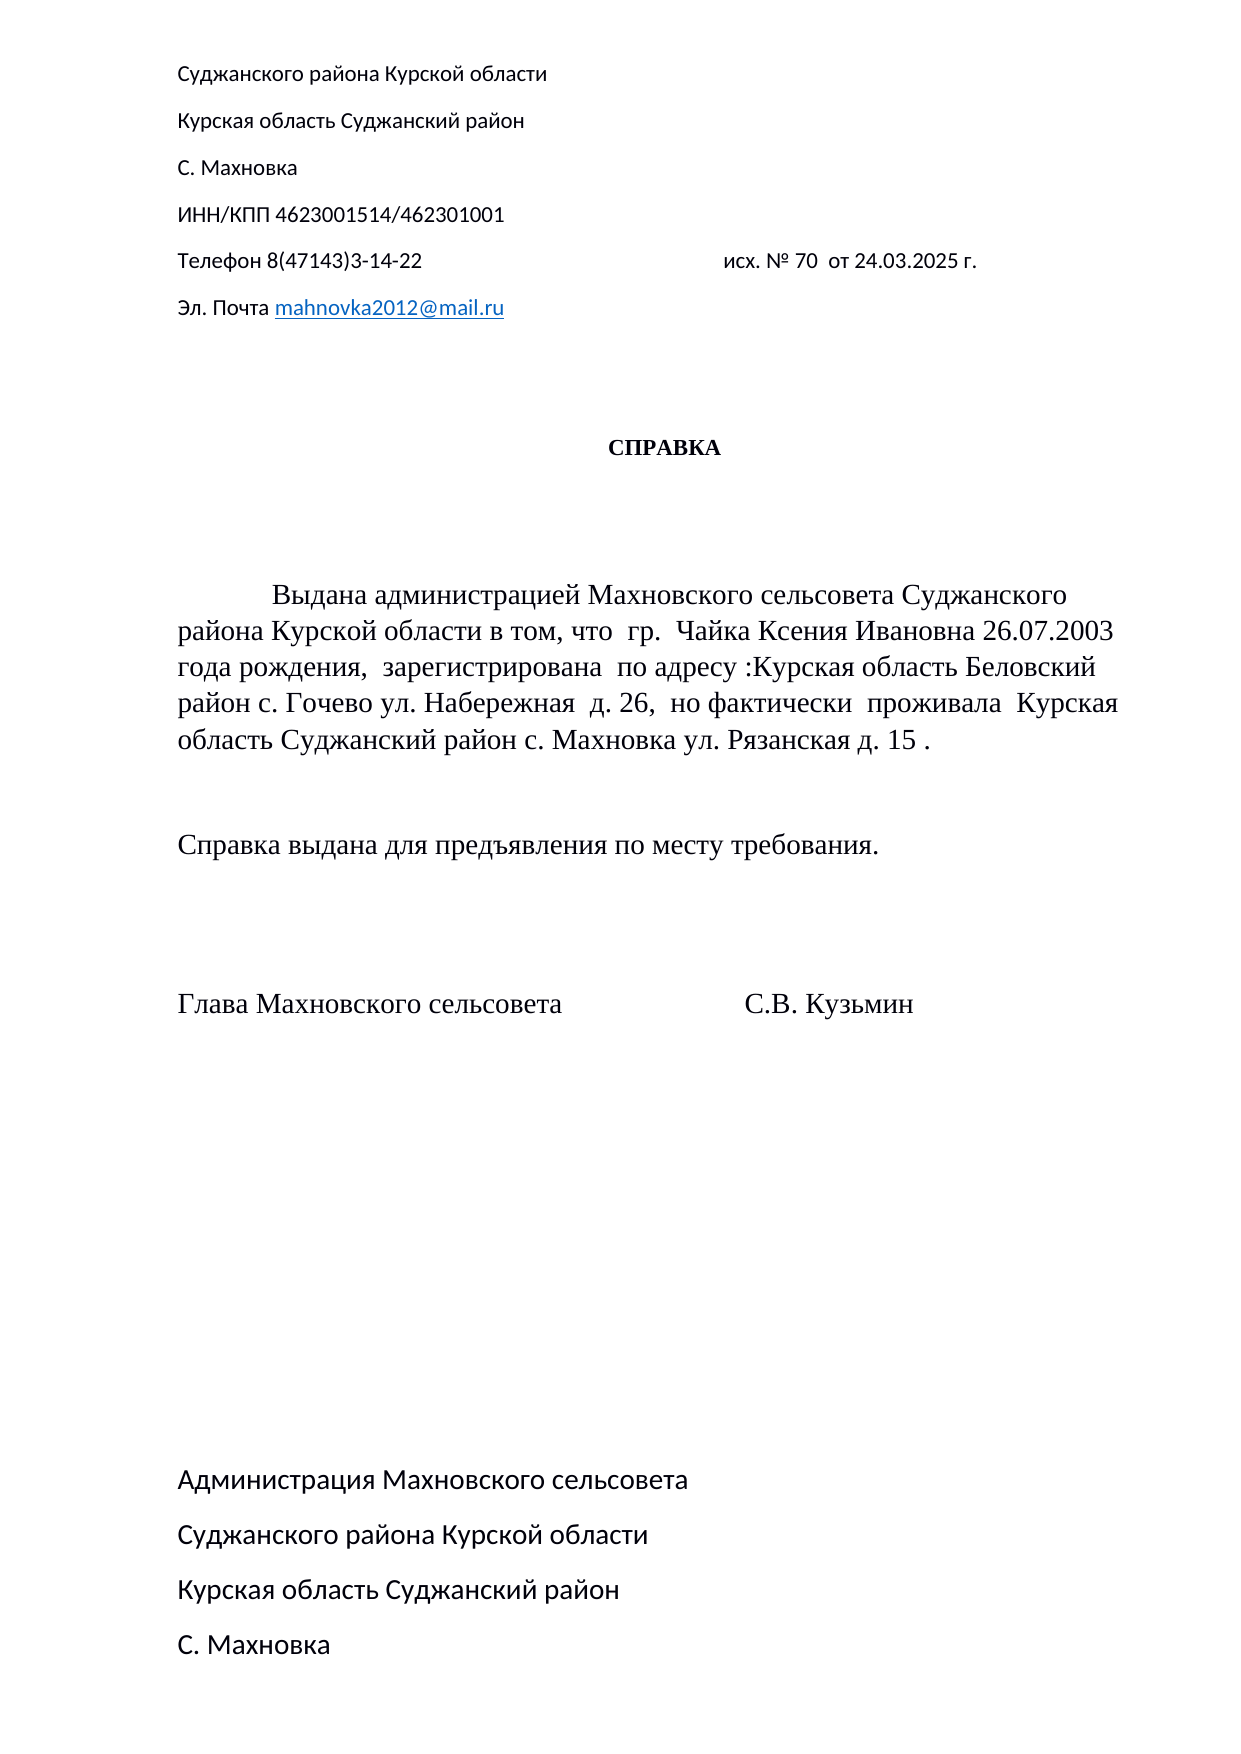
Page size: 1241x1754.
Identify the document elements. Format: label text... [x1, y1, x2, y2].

text С. Махновка [177, 1626, 1152, 1662]
text Администрация Махновского сельсовета [177, 1461, 1152, 1497]
text ИНН/КПП 4623001514/462301001 [177, 200, 1152, 228]
text Курская область Суджанский район [177, 106, 1152, 134]
text Глава Махновского сельсовета С.В. Кузьмин [177, 986, 1152, 1019]
text Курская область Суджанский район [177, 1571, 1152, 1607]
text Суджанского района Курской области [177, 59, 1152, 87]
text Справка выдана для предъявления по месту требования. [177, 827, 1152, 861]
text СПРАВКА [177, 434, 1152, 461]
text Выдана администрацией Махновского сельсовета Суджанского района Курской области в том, что гр. Чайка Ксения Ивановна 26.07.2003 года рождения, зарегистрирована по адресу :Курская область Беловский район с. Гочево ул. Набережная д. 26, но фактически проживала Курская область Суджанский район с. Махновка ул. Рязанская д. 15 . [177, 577, 1152, 755]
text Эл. Почта mahnovka2012@mail.ru [177, 293, 1152, 322]
text Суджанского района Курской области [177, 1516, 1152, 1552]
text С. Махновка [177, 153, 1152, 181]
text Телефон 8(47143)3-14-22 исх. № 70 от 24.03.2025 г. [177, 247, 1152, 275]
